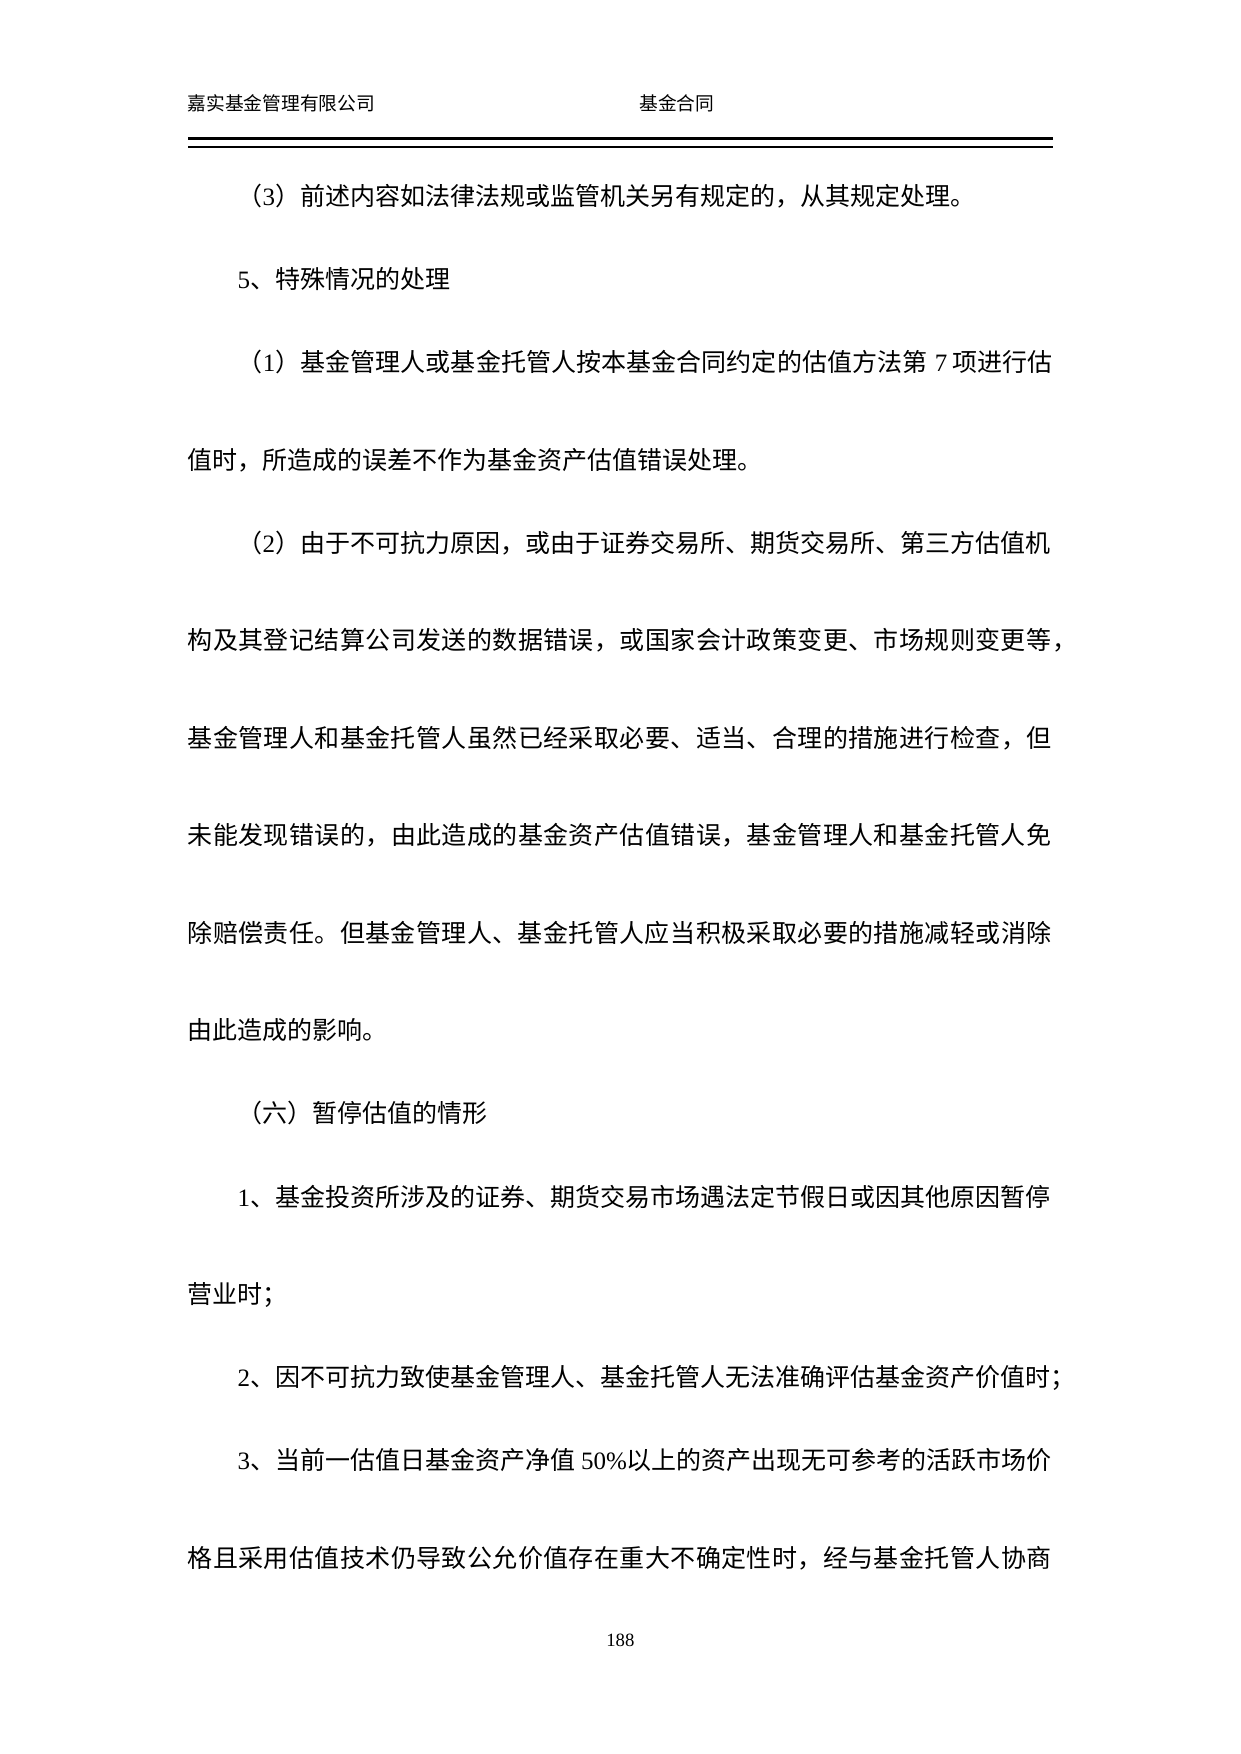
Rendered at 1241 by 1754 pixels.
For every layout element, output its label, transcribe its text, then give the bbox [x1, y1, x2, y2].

text （2）由于不可抗力原因，或由于证券交易所、期货交易所、第三方估值机构及其登记结算公司发送的数据错误，或国家会计政策变更、市场规则变更等，基金管理人和基金托管人虽然已经采取必要、适当、合理的措施进行检查，但未能发现错误的，由此造成的基金资产估值错误，基金管理人和基金托管人免除赔偿责任。但基金管理人、基金托管人应当积极采取必要的措施减轻或消除由此造成的影响。 [187, 509, 1053, 1061]
text （六）暂停估值的情形 [187, 1079, 1053, 1144]
text （1）基金管理人或基金托管人按本基金合同约定的估值方法第7项进行估值时，所造成的误差不作为基金资产估值错误处理。 [187, 328, 1053, 491]
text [187, 1426, 1053, 1589]
text （3）前述内容如法律法规或监管机关另有规定的，从其规定处理。 [187, 162, 1053, 227]
text 2、因不可抗力致使基金管理人、基金托管人无法准确评估基金资产价值时； [187, 1343, 1053, 1408]
text 5、特殊情况的处理 [187, 245, 1053, 310]
text 1、基金投资所涉及的证券、期货交易市场遇法定节假日或因其他原因暂停营业时； [187, 1163, 1053, 1325]
